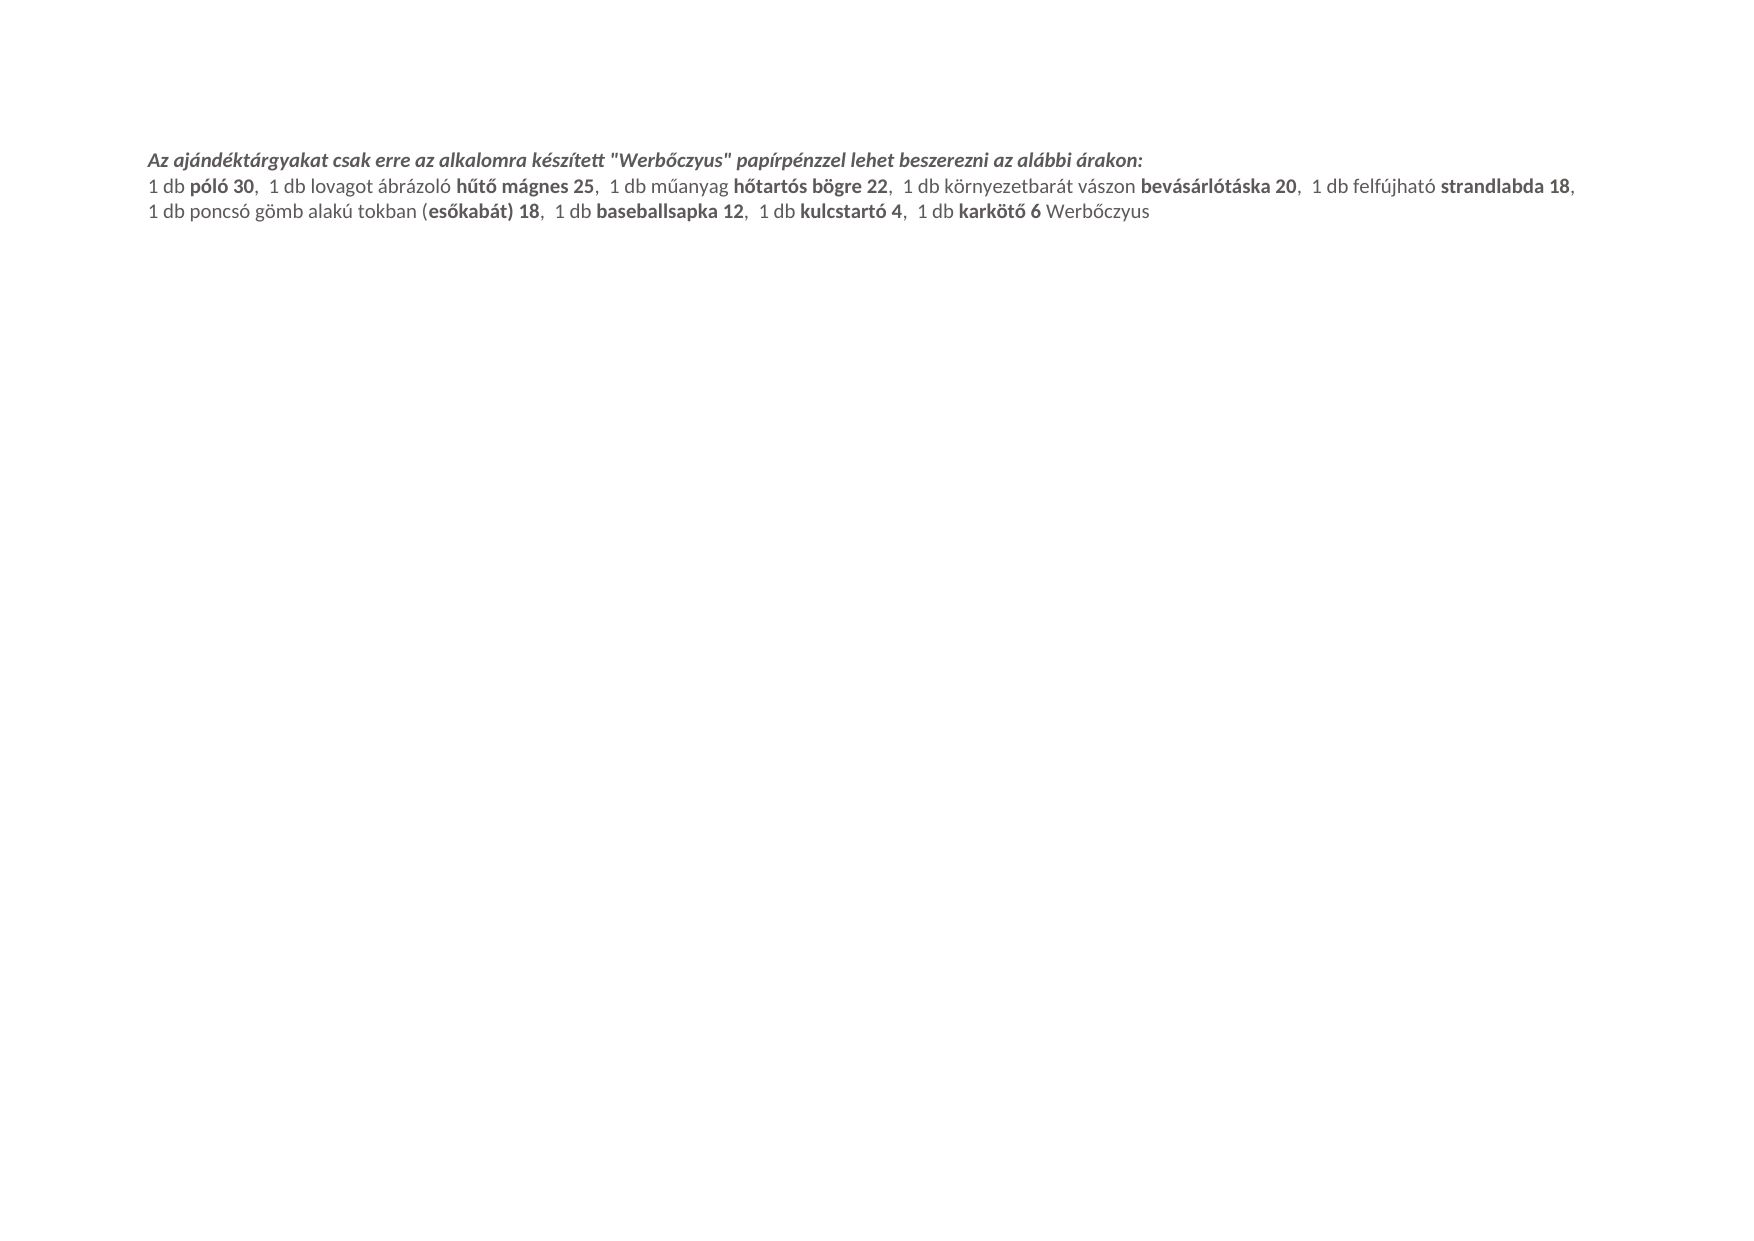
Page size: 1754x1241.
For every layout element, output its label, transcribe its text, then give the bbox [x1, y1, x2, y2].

text 1 db poncsó gömb alakú tokban (esőkabát) 18, 1 db baseballsapka 12, 1 db kulcstartó 4, 1 db karkötő 6 Werbőczyus [148, 198, 1606, 224]
text Az ajándéktárgyakat csak erre az alkalomra készített "Werbőczyus" papírpénzzel lehet beszerezni az alábbi árakon: [148, 148, 1606, 173]
text 1 db póló 30, 1 db lovagot ábrázoló hűtő mágnes 25, 1 db műanyag hőtartós bögre 22, 1 db környezetbarát vászon bevásárlótáska 20, 1 db felfújható strandlabda 18, [148, 173, 1606, 198]
